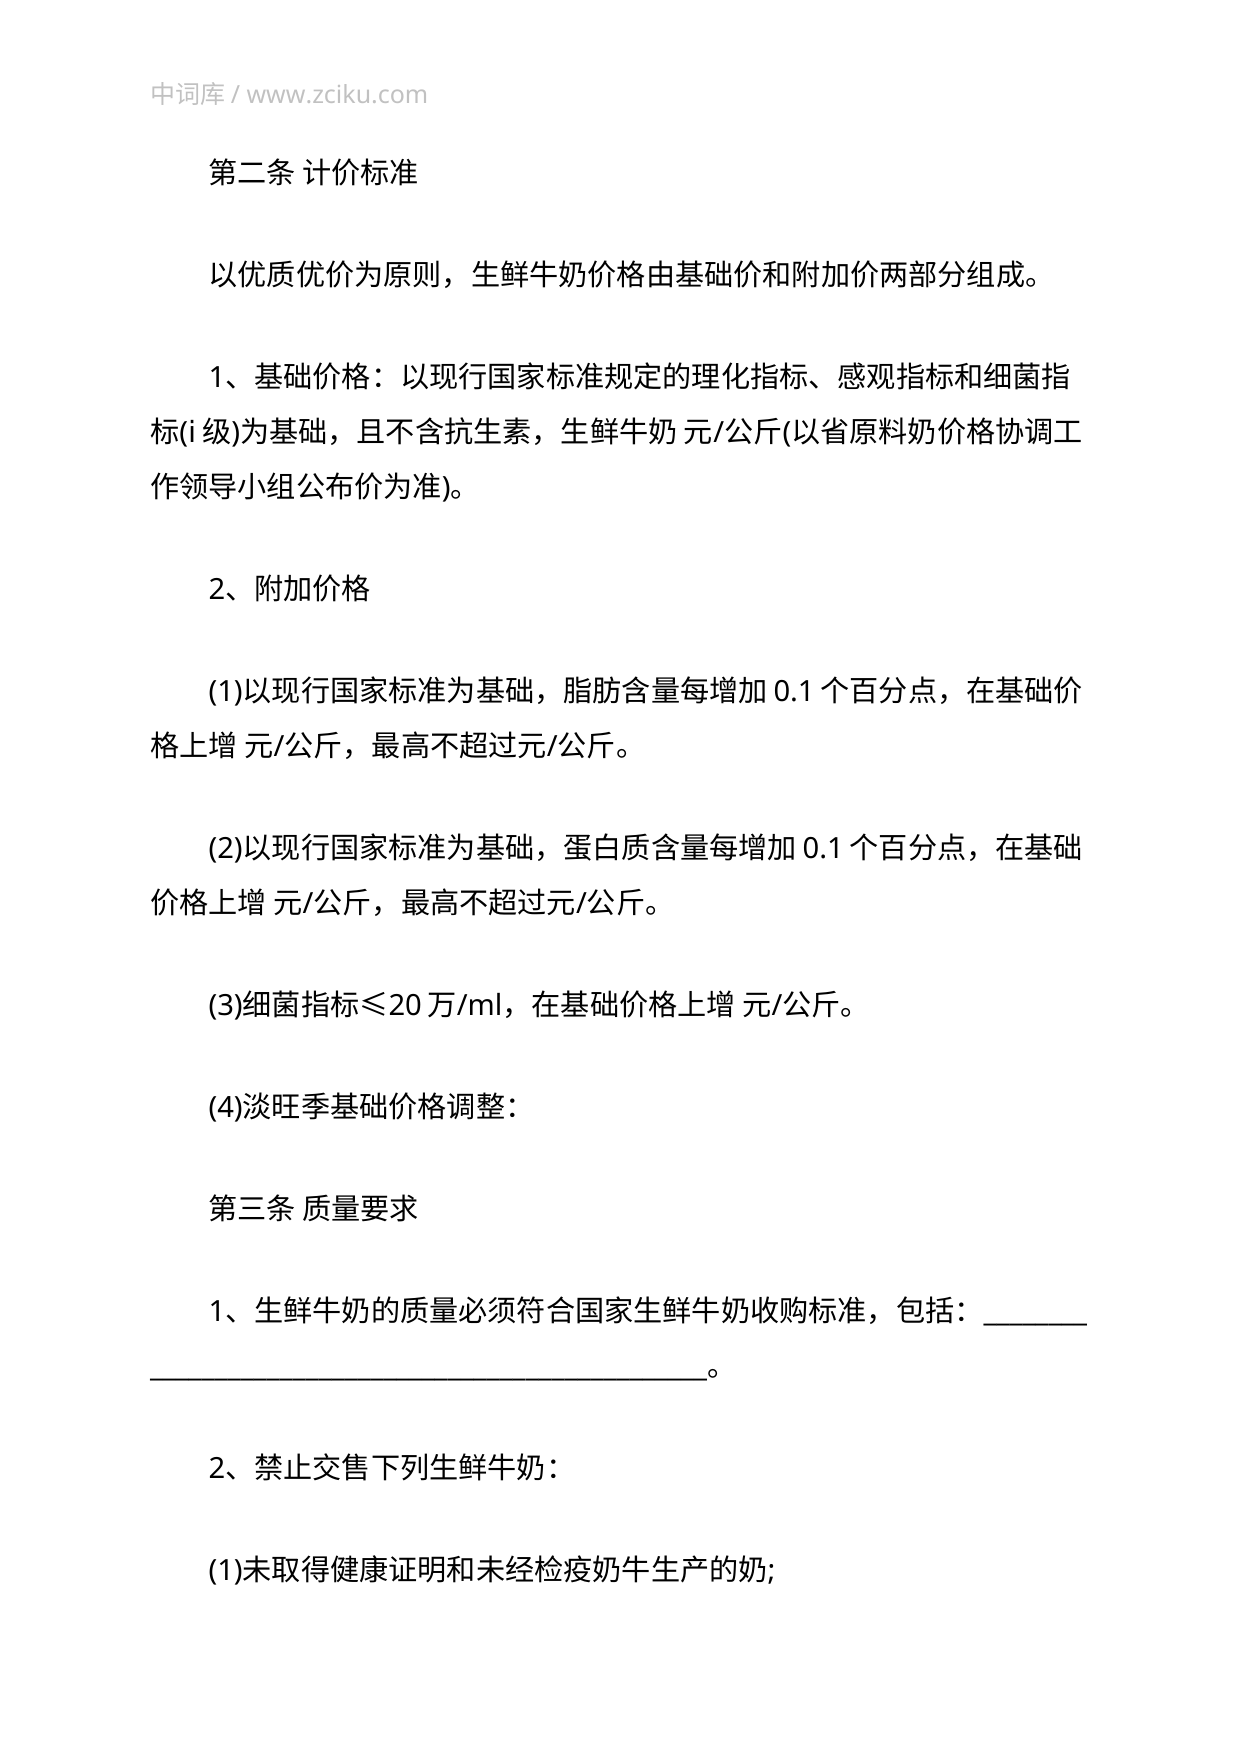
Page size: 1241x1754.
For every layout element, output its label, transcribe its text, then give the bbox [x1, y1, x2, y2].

text (1)以现行国家标准为基础，脂肪含量每增加0.1个百分点，在基础价格上增 元/公斤，最高不超过元/公斤。 [150, 667, 1090, 765]
text 第三条 质量要求 [150, 1185, 1090, 1228]
text 2、禁止交售下列生鲜牛奶： [150, 1444, 1090, 1487]
text 2、附加价格 [150, 566, 1090, 608]
text 1、生鲜牛奶的质量必须符合国家生鲜牛奶收购标准，包括：___________________________________________________。 [150, 1287, 1090, 1384]
text (1)未取得健康证明和未经检疫奶牛生产的奶; [150, 1546, 1090, 1588]
text 第二条 计价标准 [150, 150, 1090, 192]
text (3)细菌指标≤20万/ml，在基础价格上增 元/公斤。 [150, 981, 1090, 1024]
text 以优质优价为原则，生鲜牛奶价格由基础价和附加价两部分组成。 [150, 252, 1090, 294]
text 1、基础价格：以现行国家标准规定的理化指标、感观指标和细菌指标(ⅰ级)为基础，且不含抗生素，生鲜牛奶 元/公斤(以省原料奶价格协调工作领导小组公布价为准)。 [150, 353, 1090, 506]
text (4)淡旺季基础价格调整： [150, 1083, 1090, 1126]
text (2)以现行国家标准为基础，蛋白质含量每增加0.1个百分点，在基础价格上增 元/公斤，最高不超过元/公斤。 [150, 824, 1090, 922]
